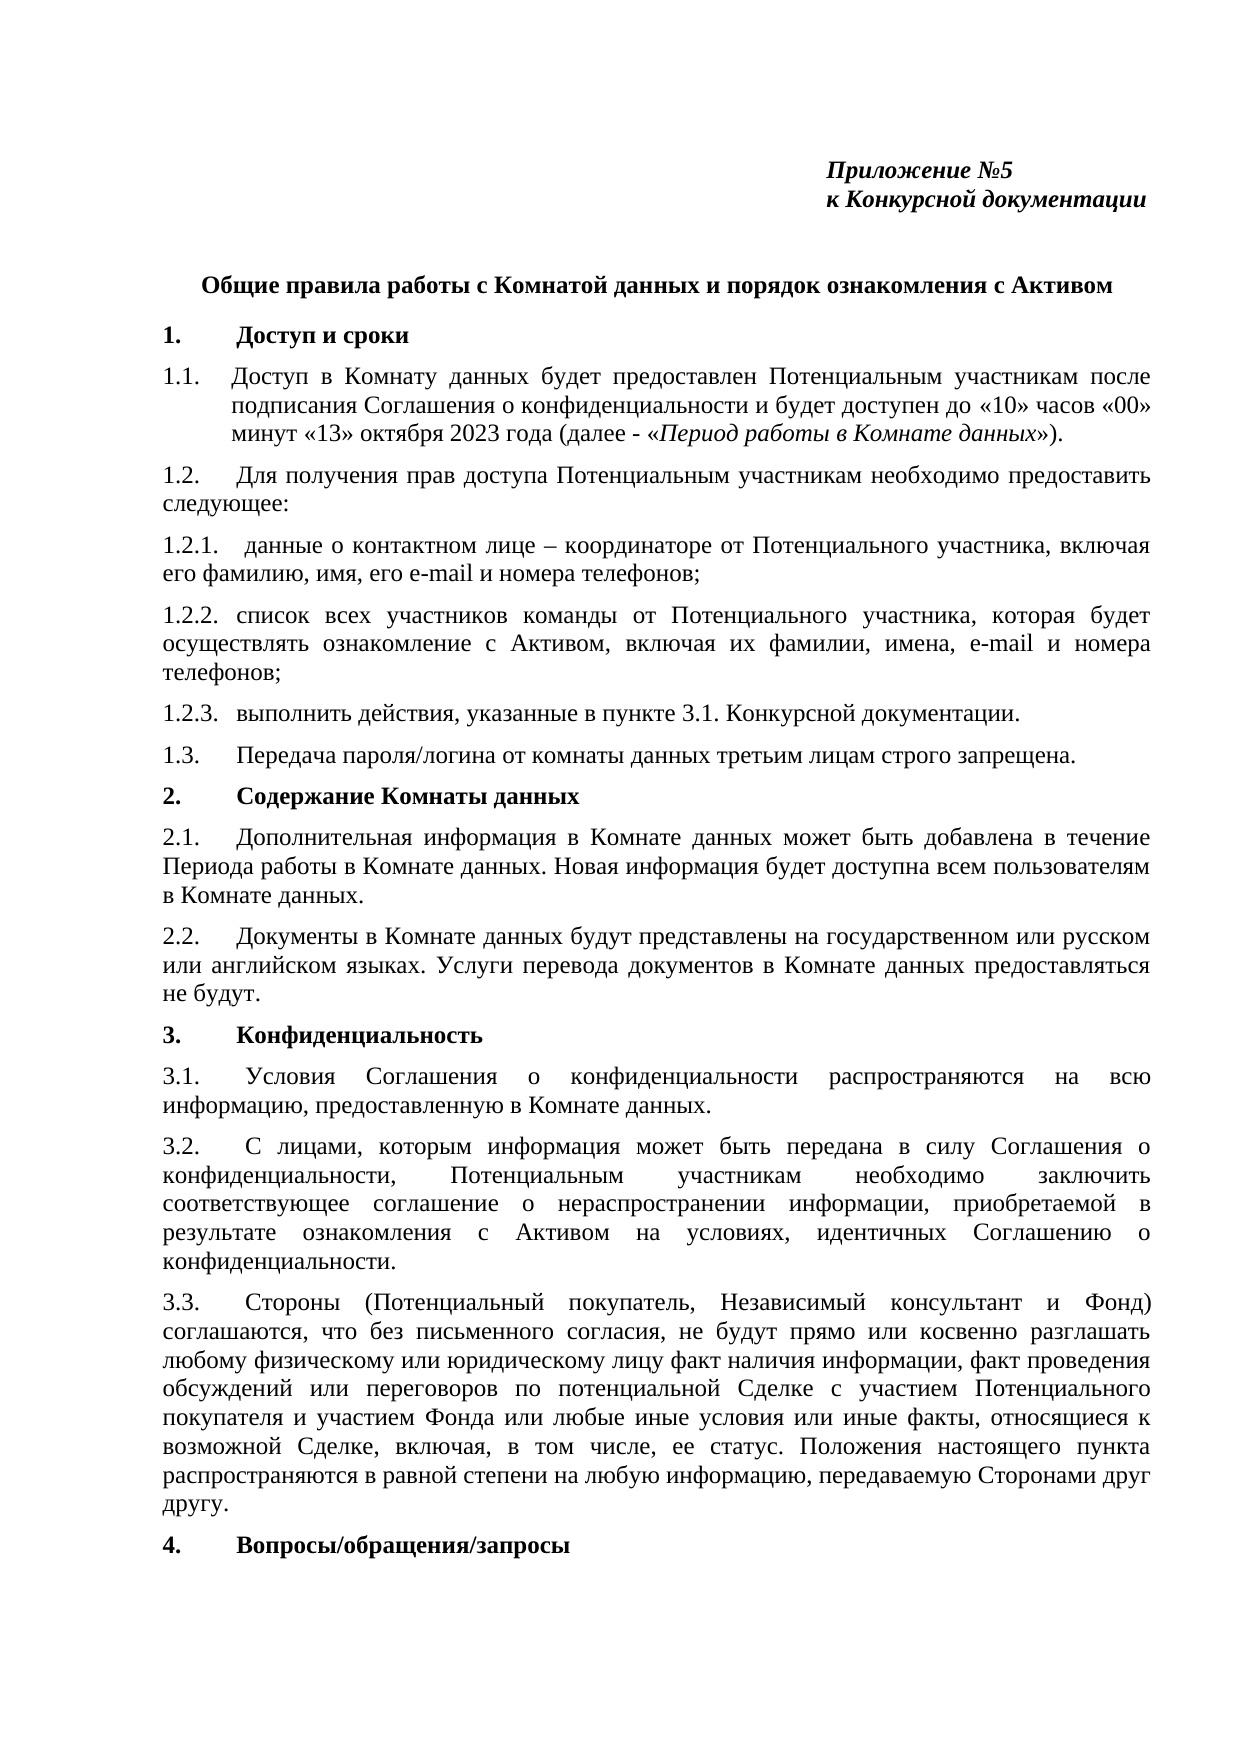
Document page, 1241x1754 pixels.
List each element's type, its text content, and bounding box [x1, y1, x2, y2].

list Конфиденциальность [162, 1020, 1152, 1048]
text Общие правила работы с Комнатой данных и порядок ознакомления с Активом [162, 270, 1152, 299]
list Доступ в Комнату данных будет предоставлен Потенциальным участникам после подписания Соглашения о конфиденциальности и будет доступен до «10» часов «00» минут «13» октября 2023 года (далее - «Период работы в Комнате данных»). [162, 361, 1152, 447]
list Документы в Комнате данных будут представлены на государственном или русском или английском языках. Услуги перевода документов в Комнате данных предоставляться не будут. [162, 921, 1152, 1007]
list Содержание Комнаты данных [162, 781, 1152, 810]
list Дополнительная информация в Комнате данных может быть добавлена в течение Периода работы в Комнате данных. Новая информация будет доступна всем пользователям в Комнате данных. [162, 822, 1152, 908]
list Стороны (Потенциальный покупатель, Независимый консультант и Фонд) соглашаются, что без письменного согласия, не будут прямо или косвенно разглашать любому физическому или юридическому лицу факт наличия информации, факт проведения обсуждений или переговоров по потенциальной Сделке с участием Потенциального покупателя и участием Фонда или любые иные условия или иные факты, относящиеся к возможной Сделке, включая, в том числе, ее статус. Положения настоящего пункта распространяются в равной степени на любую информацию, передаваемую Сторонами друг другу. [162, 1287, 1152, 1517]
list данные о контактном лице – координаторе от Потенциального участника, включая его фамилию, имя, его e-mail и номера телефонов; [162, 530, 1152, 587]
list Условия Соглашения о конфиденциальности распространяются на всю информацию, предоставленную в Комнате данных. [162, 1061, 1152, 1118]
list выполнить действия, указанные в пункте 3.1. Конкурсной документации. [162, 698, 1152, 727]
list Передача пароля/логина от комнаты данных третьим лицам строго запрещена. [162, 740, 1152, 768]
text к Конкурсной документации [826, 184, 1152, 213]
list список всех участников команды от Потенциального участника, которая будет осуществлять ознакомление с Активом, включая их фамилии, имена, e-mail и номера телефонов; [162, 600, 1152, 686]
list Вопросы/обращения/запросы [162, 1530, 1152, 1558]
list С лицами, которым информация может быть передана в силу Соглашения о конфиденциальности, Потенциальным участникам необходимо заключить соответствующее соглашение о нераспространении информации, приобретаемой в результате ознакомления с Активом на условиях, идентичных Соглашению о конфиденциальности. [162, 1131, 1152, 1275]
list Для получения прав доступа Потенциальным участникам необходимо предоставить следующее: [162, 460, 1152, 517]
text Приложение №5 [826, 155, 1152, 184]
list Доступ и сроки [162, 320, 1152, 348]
